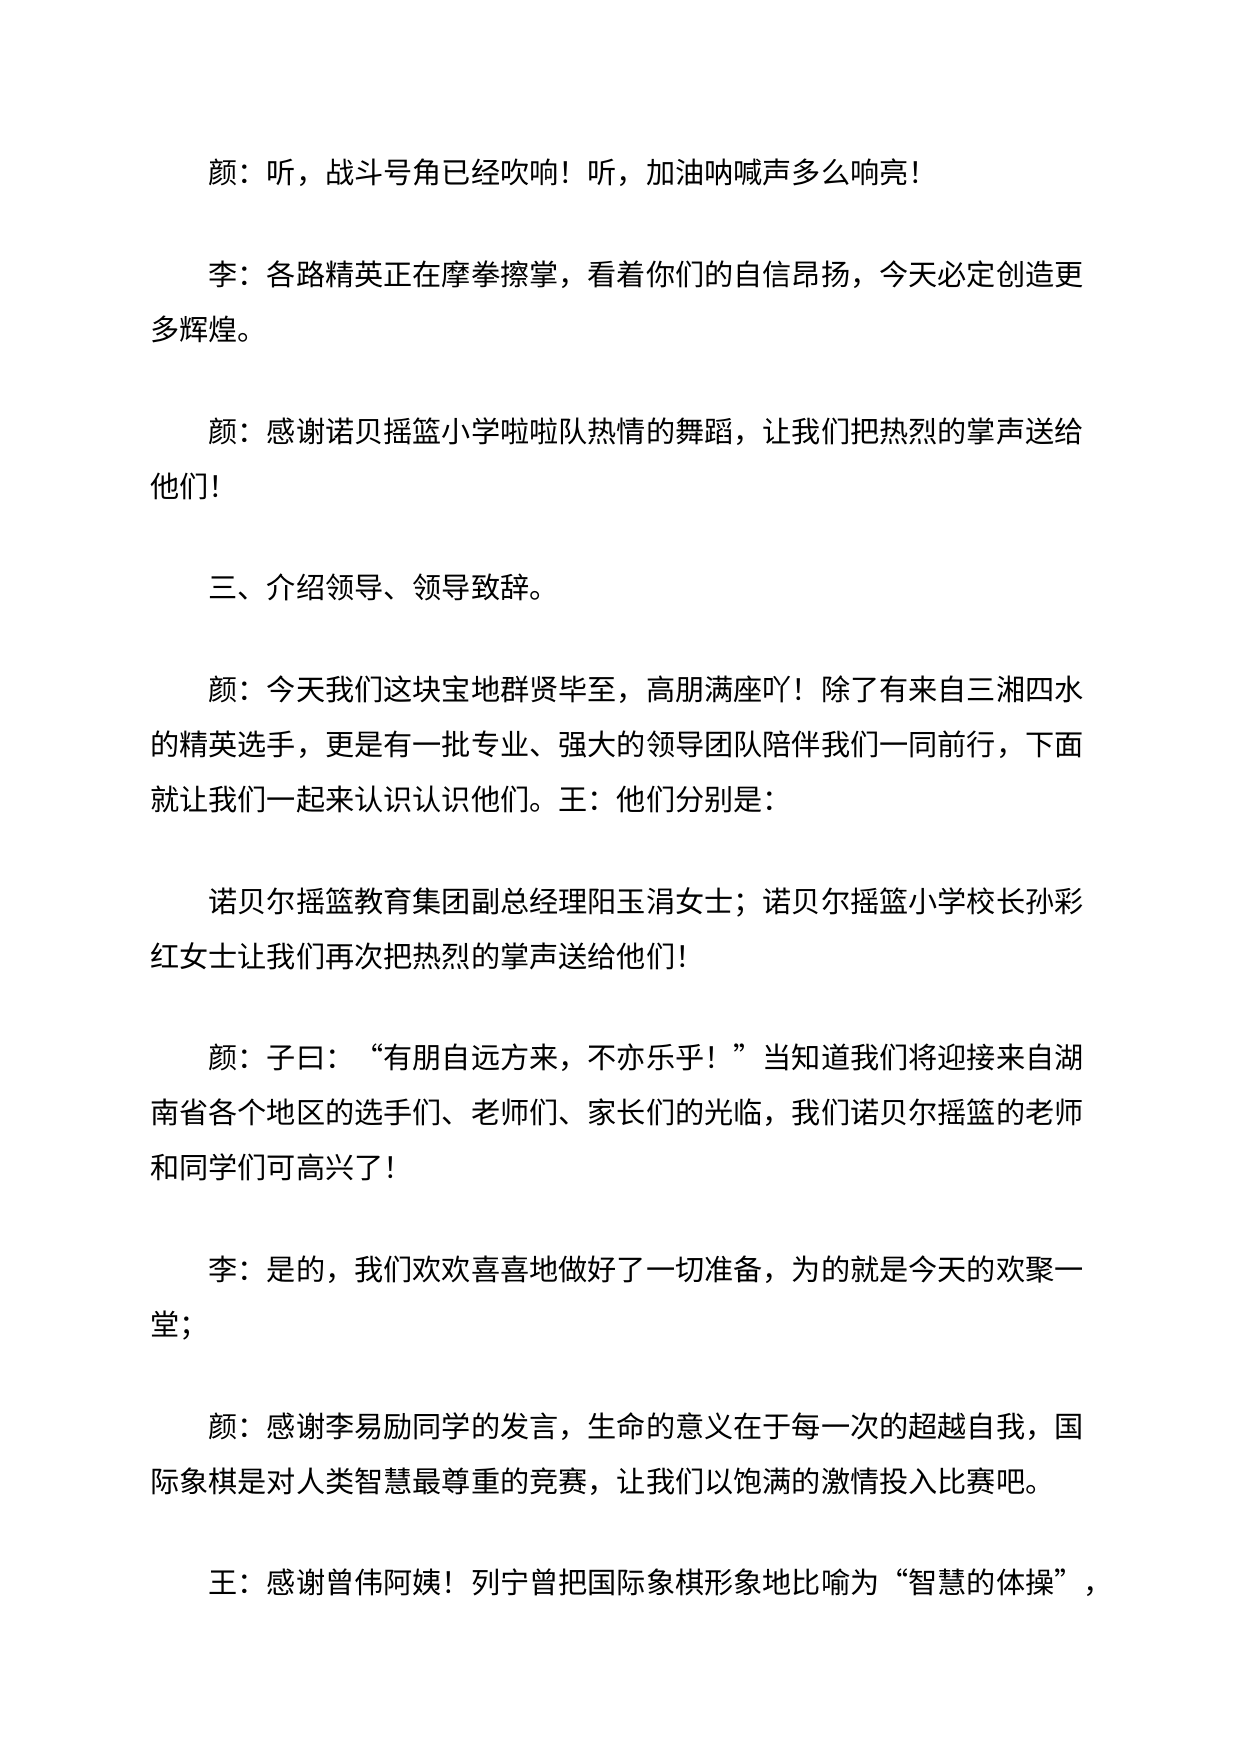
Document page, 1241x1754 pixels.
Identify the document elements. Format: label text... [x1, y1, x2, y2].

text 李：各路精英正在摩拳擦掌，看着你们的自信昂扬，今天必定创造更多辉煌。 [150, 252, 1090, 349]
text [150, 1560, 1090, 1602]
text 颜：子曰：“有朋自远方来，不亦乐乎！”当知道我们将迎接来自湖南省各个地区的选手们、老师们、家长们的光临，我们诺贝尔摇篮的老师和同学们可高兴了！ [150, 1035, 1090, 1187]
text 颜：今天我们这块宝地群贤毕至，高朋满座吖！除了有来自三湘四水的精英选手，更是有一批专业、强大的领导团队陪伴我们一同前行，下面就让我们一起来认识认识他们。王：他们分别是： [150, 667, 1090, 819]
text 李：是的，我们欢欢喜喜地做好了一切准备，为的就是今天的欢聚一堂； [150, 1247, 1090, 1344]
text 颜：感谢李易励同学的发言，生命的意义在于每一次的超越自我，国际象棋是对人类智慧最尊重的竞赛，让我们以饱满的激情投入比赛吧。 [150, 1403, 1090, 1501]
text 颜：感谢诺贝摇篮小学啦啦队热情的舞蹈，让我们把热烈的掌声送给他们！ [150, 408, 1090, 506]
text 颜：听，战斗号角已经吹响！听，加油呐喊声多么响亮！ [150, 150, 1090, 192]
text 诺贝尔摇篮教育集团副总经理阳玉涓女士；诺贝尔摇篮小学校长孙彩红女士让我们再次把热烈的掌声送给他们！ [150, 878, 1090, 976]
text 三、介绍领导、领导致辞。 [150, 565, 1090, 607]
